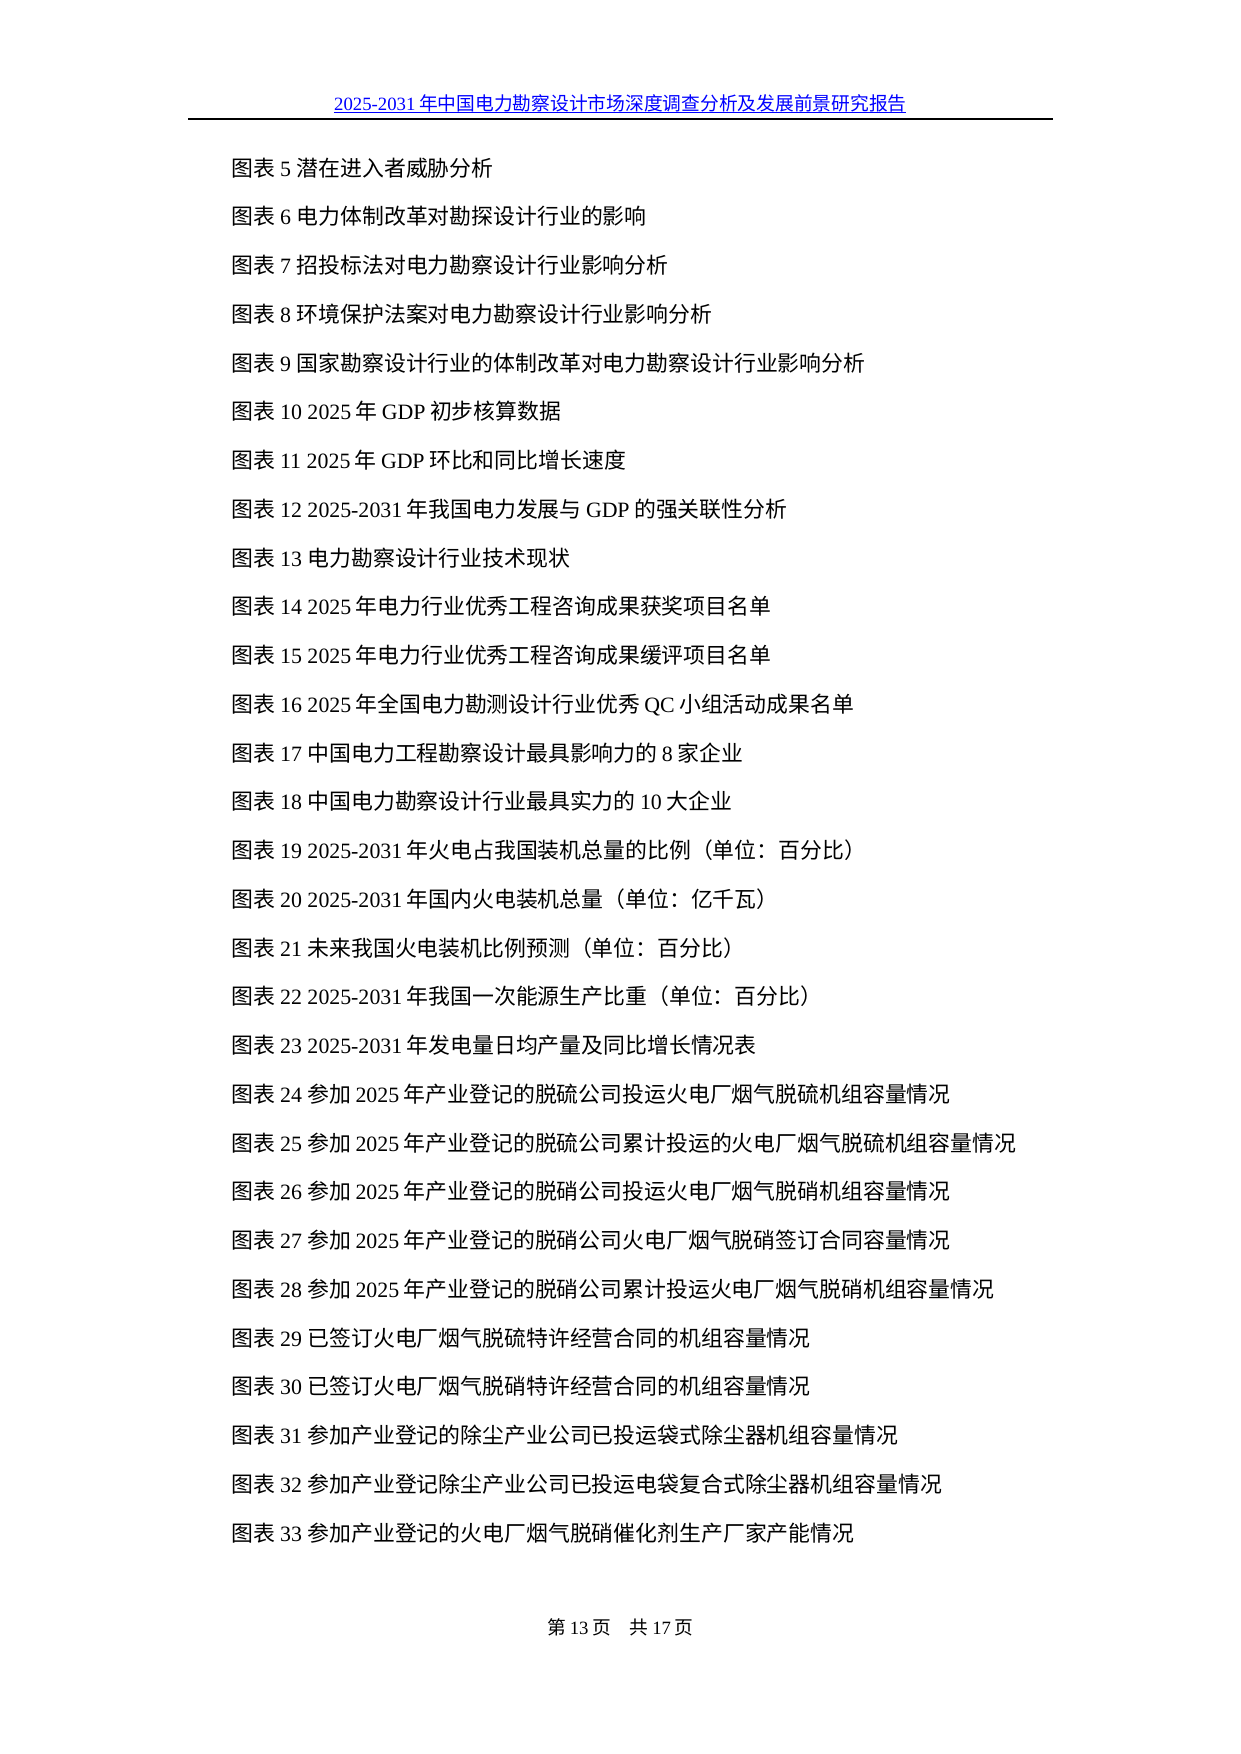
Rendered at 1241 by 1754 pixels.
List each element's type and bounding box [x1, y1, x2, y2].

text [187, 150, 1053, 1548]
